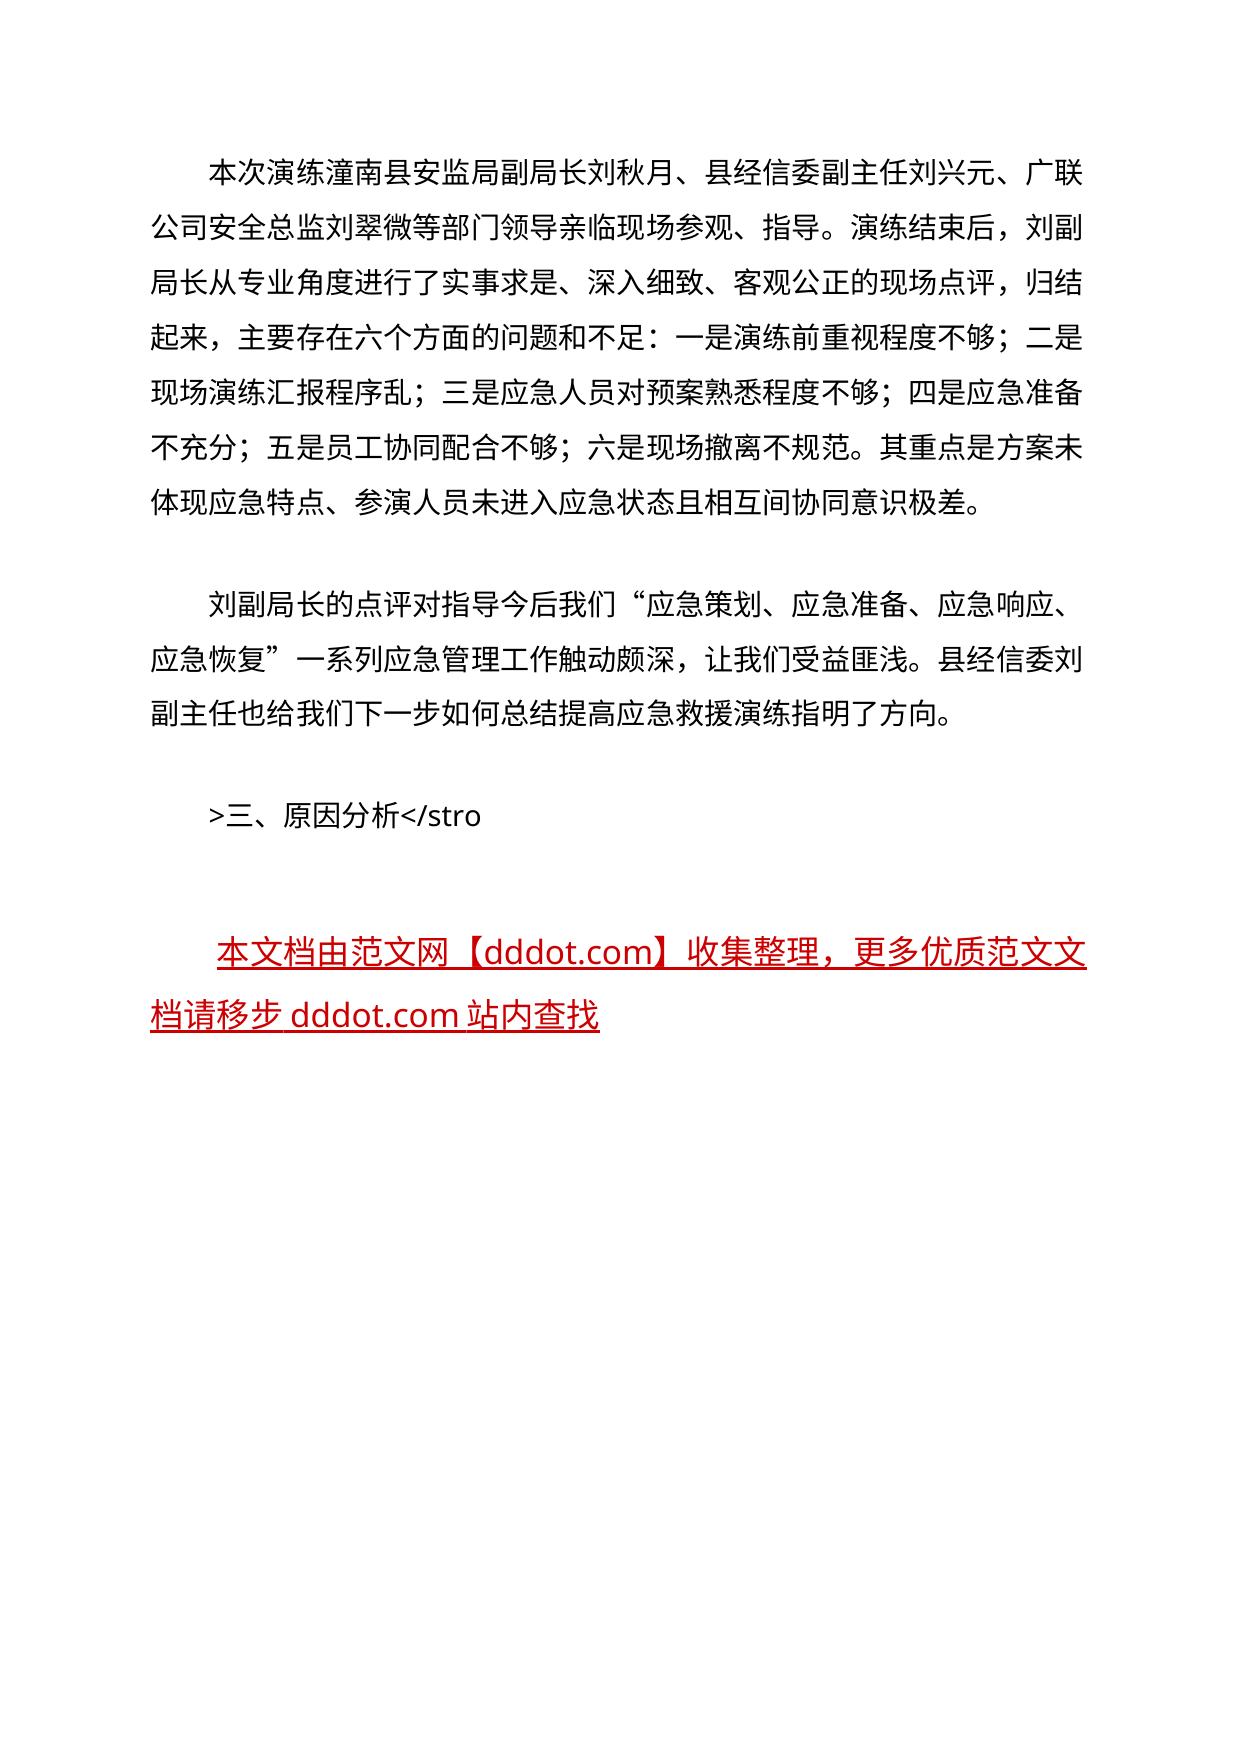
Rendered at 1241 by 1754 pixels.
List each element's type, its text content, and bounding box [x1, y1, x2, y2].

text >三、原因分析</stro [150, 793, 1090, 835]
text 刘副局长的点评对指导今后我们“应急策划、应急准备、应急响应、应急恢复”一系列应急管理工作触动颇深，让我们受益匪浅。县经信委刘副主任也给我们下一步如何总结提高应急救援演练指明了方向。 [150, 581, 1090, 733]
text 本文档由范文网【dddot.com】收集整理，更多优质范文文档请移步dddot.com站内查找 [150, 926, 1090, 1037]
text 本次演练潼南县安监局副局长刘秋月、县经信委副主任刘兴元、广联公司安全总监刘翠微等部门领导亲临现场参观、指导。演练结束后，刘副局长从专业角度进行了实事求是、深入细致、客观公正的现场点评，归结起来，主要存在六个方面的问题和不足：一是演练前重视程度不够；二是现场演练汇报程序乱；三是应急人员对预案熟悉程度不够；四是应急准备不充分；五是员工协同配合不够；六是现场撤离不规范。其重点是方案未体现应急特点、参演人员未进入应急状态且相互间协同意识极差。 [150, 150, 1090, 522]
